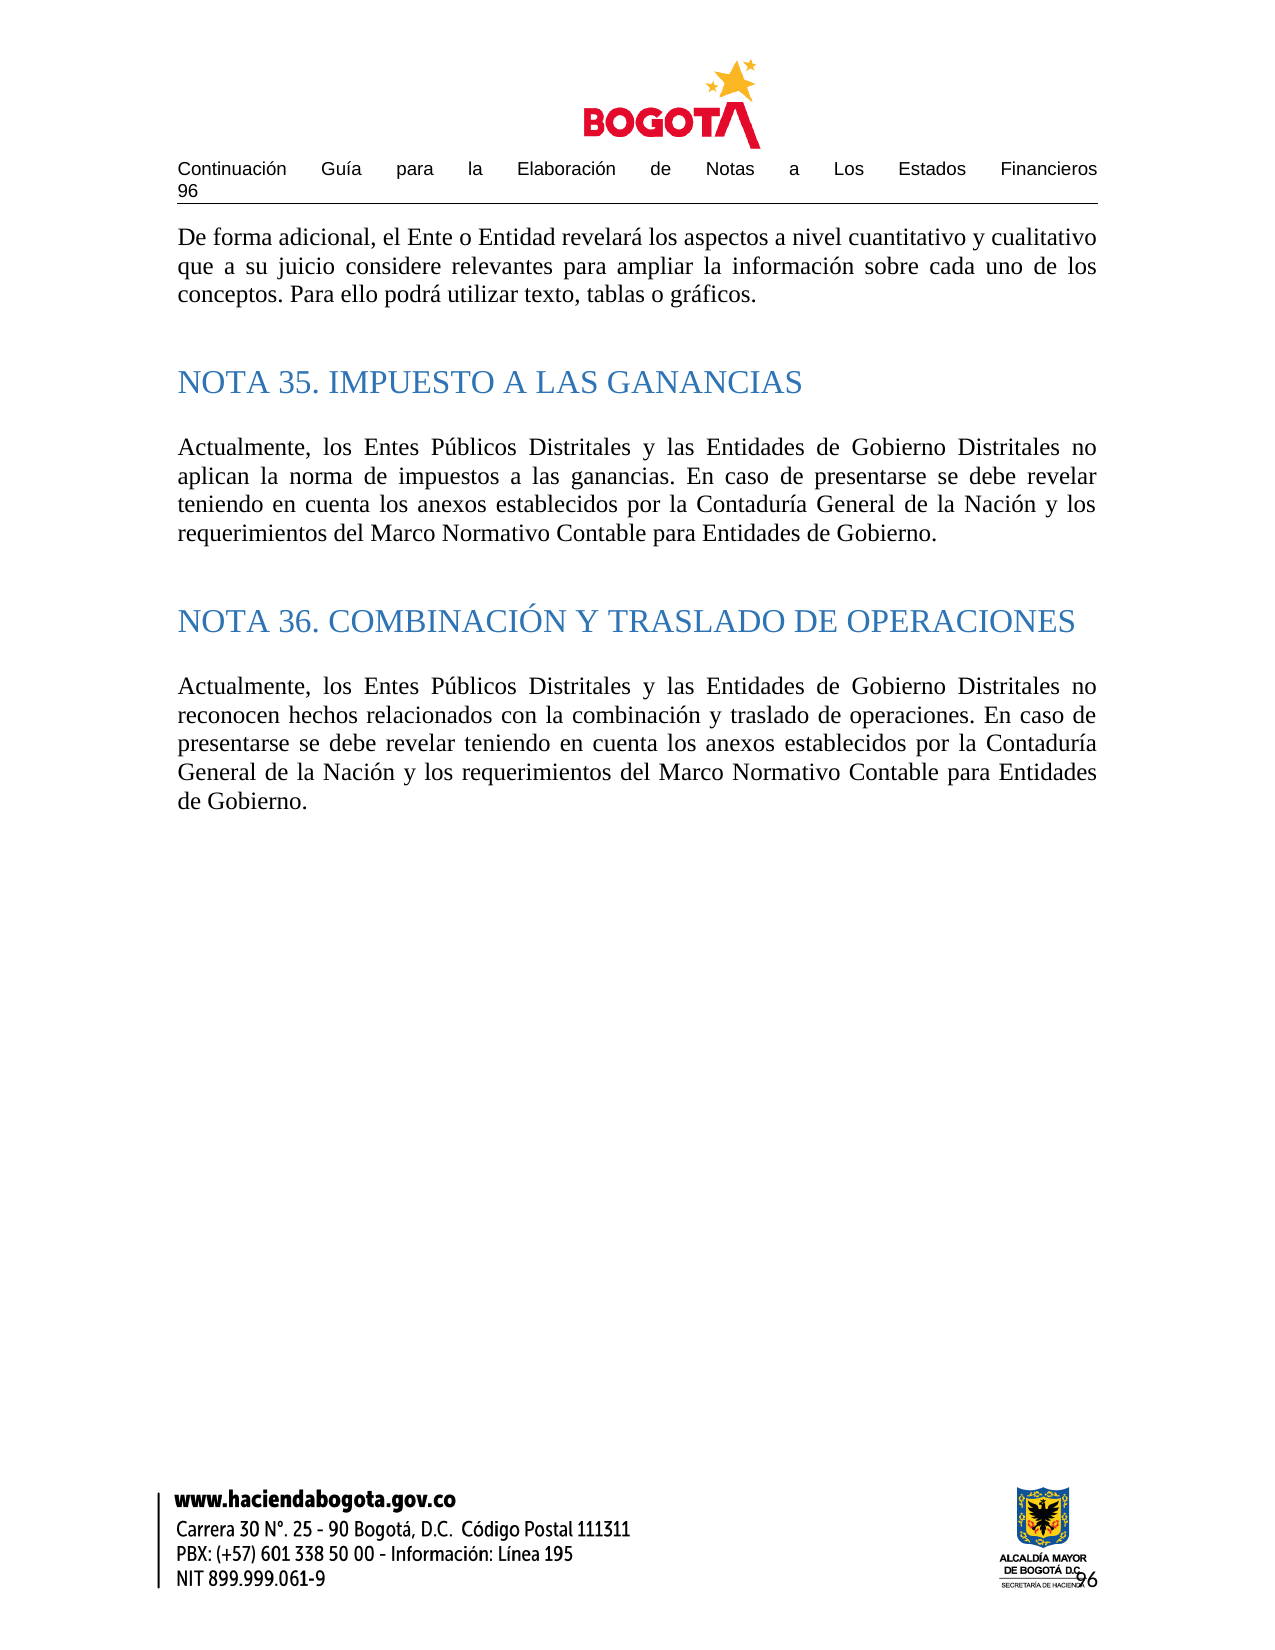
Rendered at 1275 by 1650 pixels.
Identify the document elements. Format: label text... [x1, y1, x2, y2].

text De forma adicional, el Ente o Entidad revelará los aspectos a nivel cuantitativo y cualitativo que a su juicio considere relevantes para ampliar la información sobre cada uno de los conceptos. Para ello podrá utilizar texto, tablas o gráficos. [177, 222, 1098, 308]
picture [0, 1423, 1263, 1649]
text Actualmente, los Entes Públicos Distritales y las Entidades de Gobierno Distritales no aplican la norma de impuestos a las ganancias. En caso de presentarse se debe revelar teniendo en cuenta los anexos establecidos por la Contaduría General de la Nación y los requerimientos del Marco Normativo Contable para Entidades de Gobierno. [177, 432, 1098, 547]
subtitle NOTA 36. COMBINACIÓN Y TRASLADO DE OPERACIONES [177, 601, 1098, 639]
picture [38, 0, 1275, 201]
subtitle NOTA 35. IMPUESTO A LAS GANANCIAS [177, 362, 1098, 400]
text Actualmente, los Entes Públicos Distritales y las Entidades de Gobierno Distritales no reconocen hechos relacionados con la combinación y traslado de operaciones. En caso de presentarse se debe revelar teniendo en cuenta los anexos establecidos por la Contaduría General de la Nación y los requerimientos del Marco Normativo Contable para Entidades de Gobierno. [177, 671, 1098, 815]
